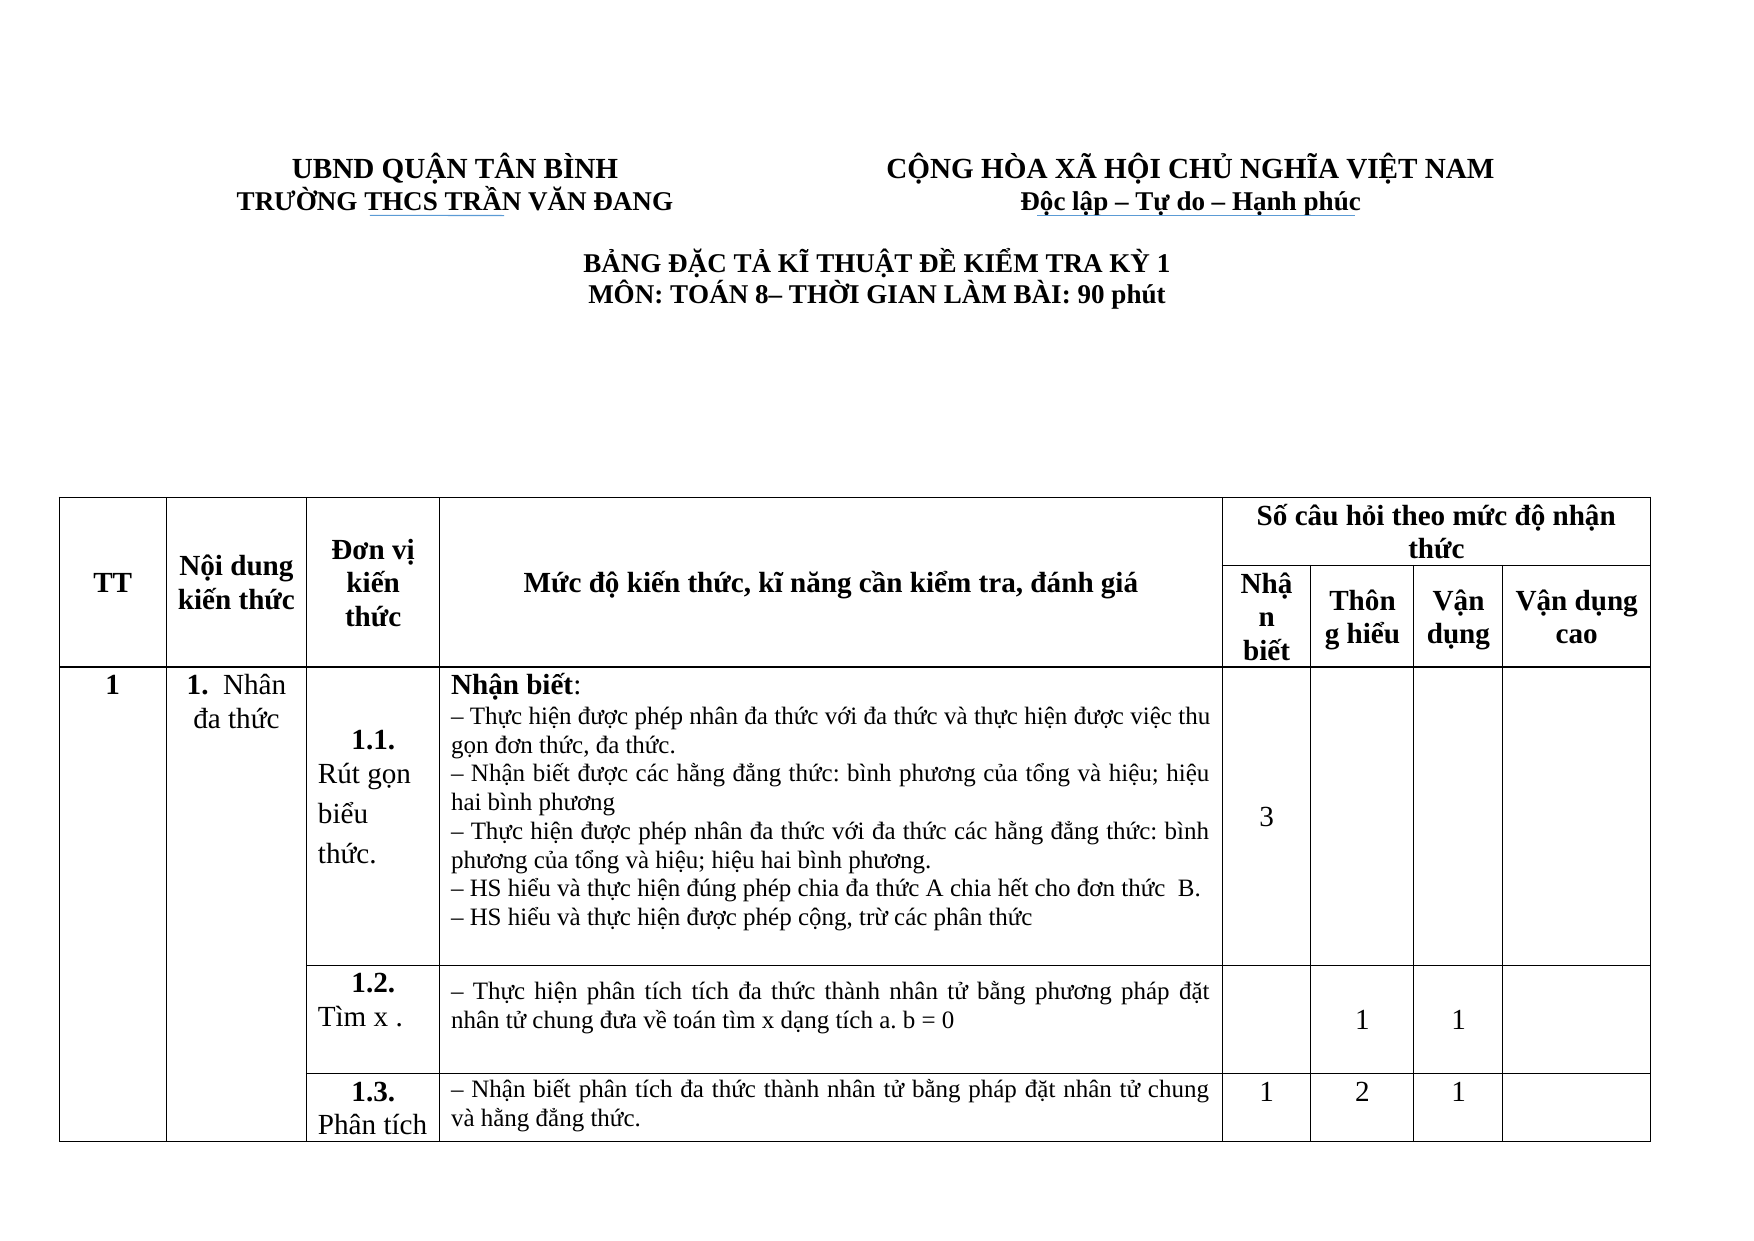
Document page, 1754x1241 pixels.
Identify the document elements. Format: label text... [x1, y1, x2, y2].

table_cell 1 [1414, 1074, 1502, 1141]
table_cell [1414, 668, 1502, 964]
table_header UBND QUẬN TÂN BÌNH TRƯỜNG THCS TRẦN VĂN ĐANG [115, 152, 795, 247]
table_header TT [60, 498, 166, 666]
table_header Số câu hỏi theo mức độ nhận thức [1223, 498, 1650, 565]
table_cell 1.2. Tìm x . [307, 966, 439, 1073]
table_cell [1503, 668, 1650, 964]
table_cell 1 [1311, 966, 1413, 1073]
table_cell Vận dụng cao [1503, 566, 1650, 666]
table_header Mức độ kiến thức, kĩ năng cần kiểm tra, đánh giá [440, 498, 1222, 666]
table_cell 1.3. Phân tích đa thức thành nhân tử. [307, 1074, 439, 1141]
table_cell [1503, 966, 1650, 1073]
table_cell Thông hiểu [1311, 566, 1413, 666]
table_cell – Thực hiện phân tích tích đa thức thành nhân tử bằng phương pháp đặt nhân tử chung đưa về toán tìm x dạng tích a. b = 0 [440, 966, 1222, 1073]
table_cell Nhận biết: – Thực hiện được phép nhân đa thức với đa thức và thực hiện được việc thu gọn đơn thức, đa thức. – Nhận biết được các hằng đẳng thức: bình phương của tổng và hiệu; hiệu hai bình phương – Thực hiện được phép nhân đa thức với đa thức các hằng đẳng thức: bình phương của tổng và hiệu; hiệu hai bình phương. – HS hiểu và thực hiện đúng phép chia đa thức A chia hết cho đơn thức B. – HS hiểu và thực hiện được phép cộng, trừ các phân thức [440, 668, 1222, 964]
table_header Nội dung kiến thức [167, 498, 306, 666]
table_cell Nhận biết [1223, 566, 1310, 666]
text MÔN: TOÁN 8– THỜI GIAN LÀM BÀI: 90 phút [59, 279, 1695, 310]
table_cell 3 [1223, 668, 1310, 964]
table_cell 1. Nhân đa thức [167, 668, 306, 1141]
text BẢNG ĐẶC TẢ KĨ THUẬT ĐỀ KIỂM TRA KỲ 1 [59, 247, 1695, 279]
table_cell 1 [60, 668, 166, 1141]
table_cell 1 [1223, 1074, 1310, 1141]
table_header Đơn vị kiến thức [307, 498, 439, 666]
table_cell 2 [1311, 1074, 1413, 1141]
table_cell [1503, 1074, 1650, 1141]
table_cell 1.1. Rút gọn biểu thức. [307, 668, 439, 964]
table_cell [1223, 966, 1310, 1073]
table_cell Vận dụng [1414, 566, 1502, 666]
table_cell [1311, 668, 1413, 964]
table_header CỘNG HÒA XÃ HỘI CHỦ NGHĨA VIỆT NAM Độc lập – Tự do – Hạnh phúc [795, 152, 1586, 247]
table_cell 1 [1414, 966, 1502, 1073]
